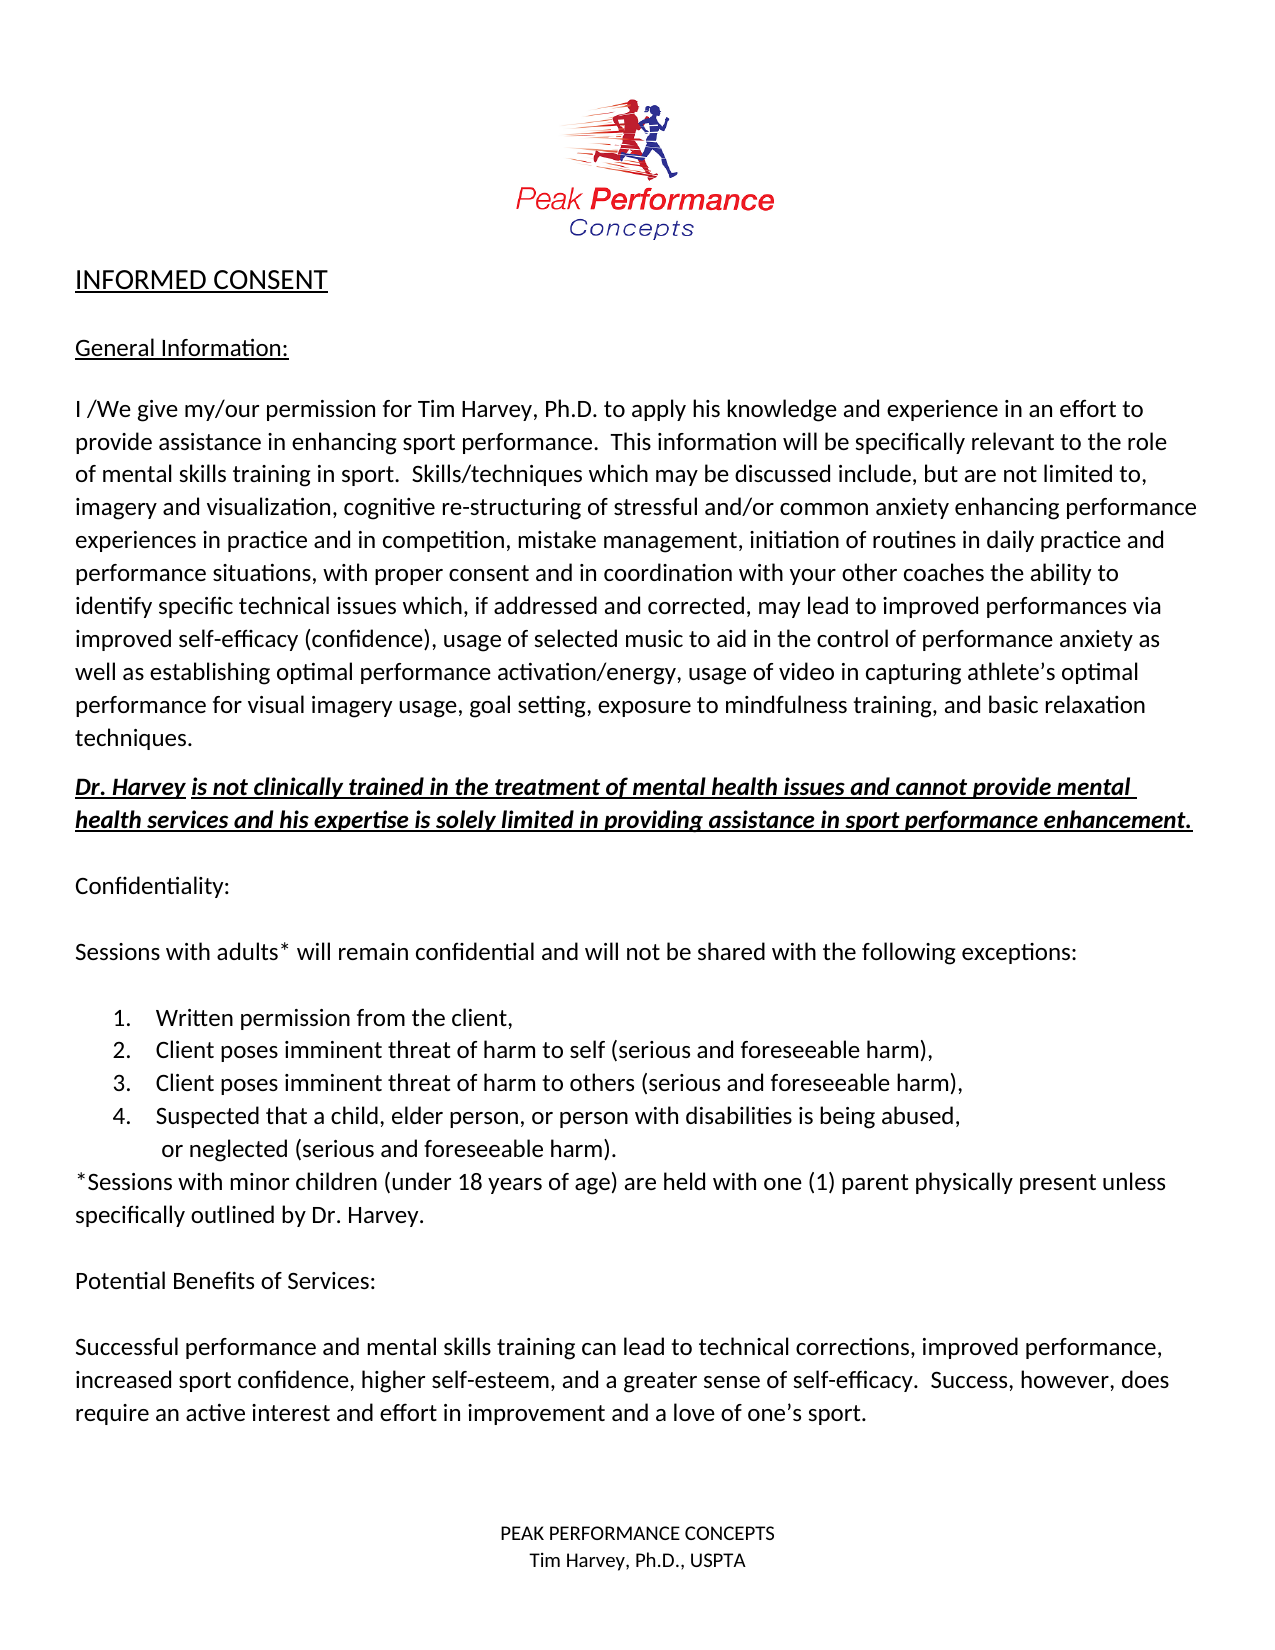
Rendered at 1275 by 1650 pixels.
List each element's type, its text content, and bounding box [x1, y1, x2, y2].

text improved self-efficacy (confidence), usage of selected music to aid in the control of performance anxiety as well as establishing optimal performance activation/energy, usage of video in capturing athlete’s optimal performance for visual imagery usage, goal setting, exposure to mindfulness training, and basic relaxation techniques. [75, 623, 1200, 752]
picture [469, 75, 806, 261]
list Client poses imminent threat of harm to others (serious and foreseeable harm), [112, 1067, 1200, 1098]
text Dr. Harvey is not clinically trained in the treatment of mental health issues and cannot provide mental health services and his expertise is solely limited in providing assistance in sport performance enhancement. [75, 771, 1200, 835]
text Sessions with adults* will remain confidential and will not be shared with the following exceptions: [75, 936, 1200, 966]
text Confidentiality: [75, 870, 1200, 901]
list Suspected that a child, elder person, or person with disabilities is being abused, [112, 1100, 1200, 1131]
text of mental skills training in sport. Skills/techniques which may be discussed include, but are not limited to, imagery and visualization, cognitive re-structuring of stressful and/or common anxiety enhancing performance experiences in practice and in competition, mistake management, initiation of routines in daily practice and performance situations, with proper consent and in coordination with your other coaches the ability to identify specific technical issues which, if addressed and corrected, may lead to improved performances via [75, 458, 1200, 621]
text INFORMED CONSENT [75, 261, 1200, 297]
text Successful performance and mental skills training can lead to technical corrections, improved performance, increased sport confidence, higher self-esteem, and a greater sense of self-efficacy. Success, however, does require an active interest and effort in improvement and a love of one’s sport. [75, 1331, 1200, 1427]
text Potential Benefits of Services: [75, 1265, 1200, 1296]
text General Information: [75, 332, 1200, 363]
list Written permission from the client, [112, 1002, 1200, 1032]
text *Sessions with minor children (under 18 years of age) are held with one (1) parent physically present unless specifically outlined by Dr. Harvey. [75, 1166, 1200, 1230]
text I /We give my/our permission for Tim Harvey, Ph.D. to apply his knowledge and experience in an effort to provide assistance in enhancing sport performance. This information will be specifically relevant to the role [75, 393, 1200, 456]
list Client poses imminent threat of harm to self (serious and foreseeable harm), [112, 1034, 1200, 1065]
list or neglected (serious and foreseeable harm). [150, 1133, 1200, 1164]
